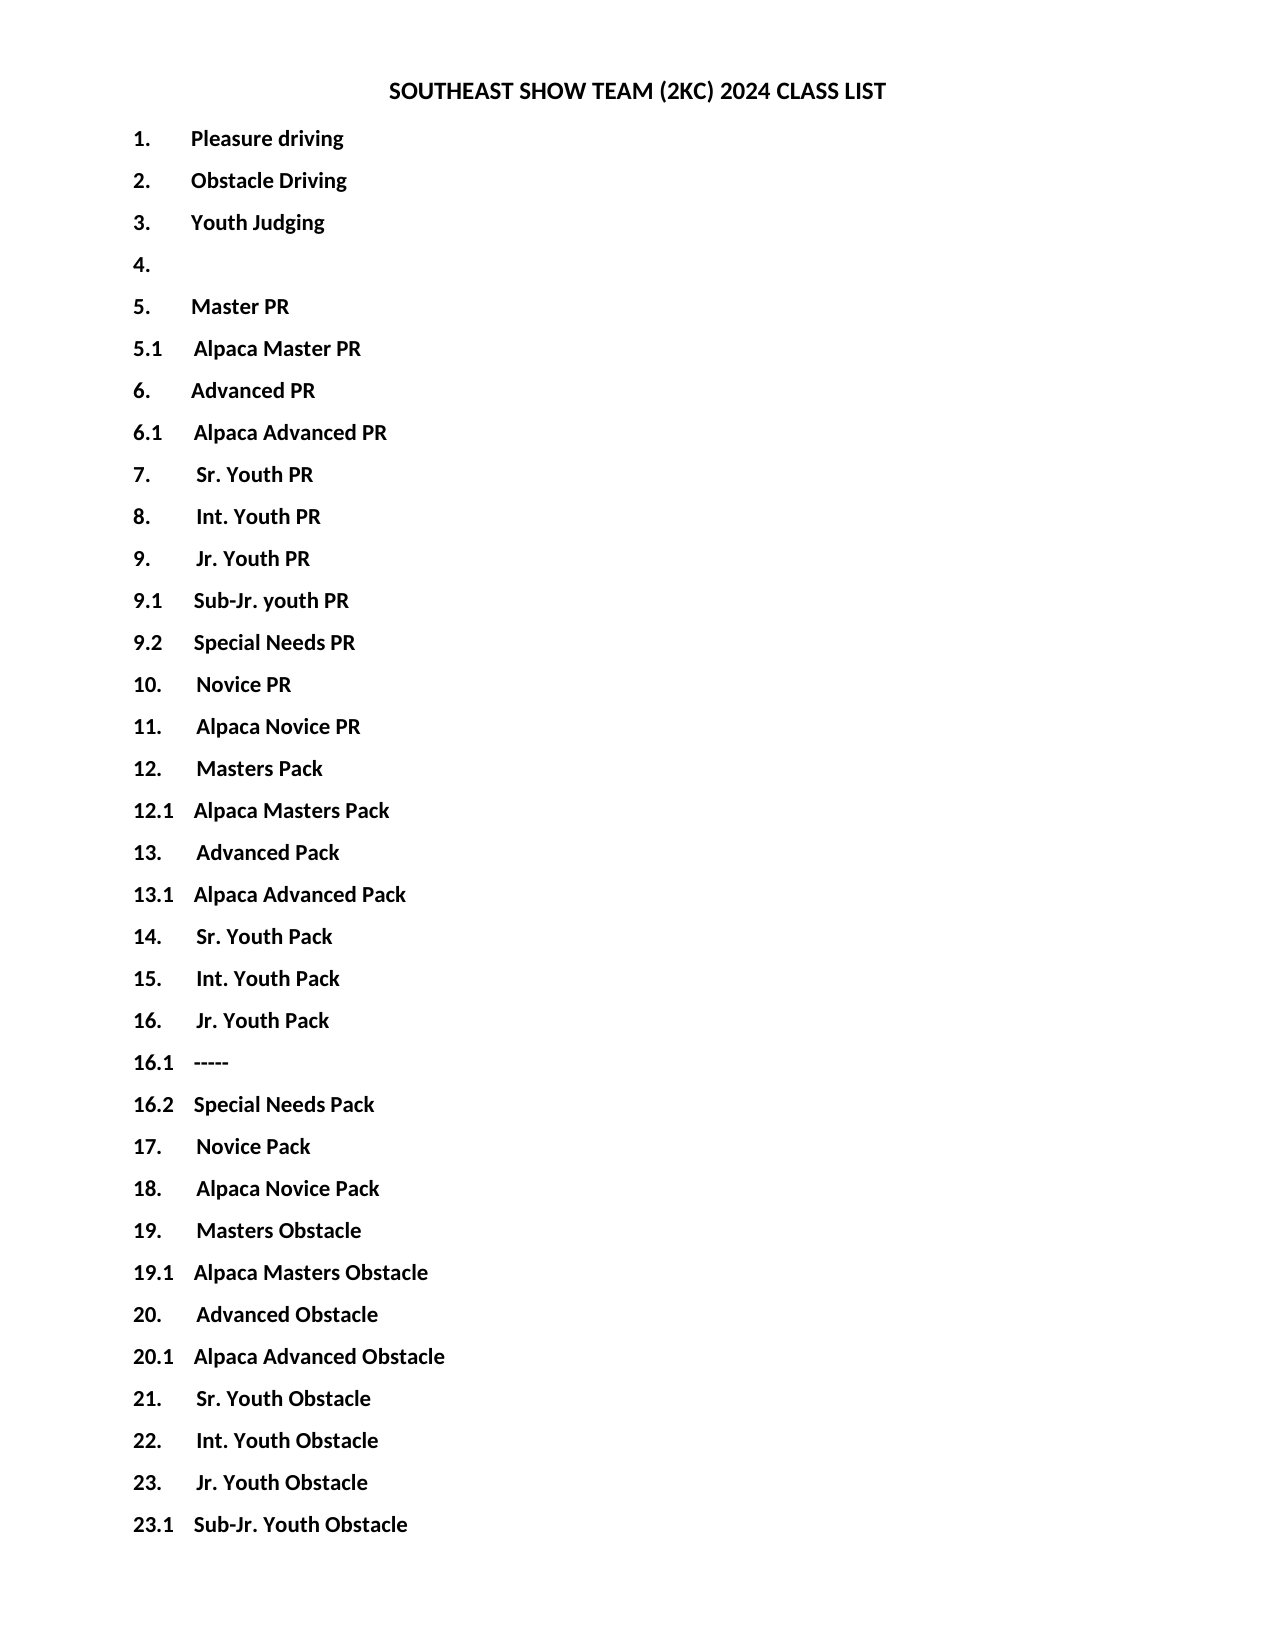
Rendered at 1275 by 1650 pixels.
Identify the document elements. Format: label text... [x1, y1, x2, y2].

list Int. Youth PR [133, 502, 1200, 530]
list Sub-Jr. youth PR [133, 586, 1200, 614]
list Alpaca Master PR [133, 334, 1200, 362]
list Alpaca Masters Obstacle [133, 1258, 1200, 1286]
list Novice Pack [133, 1132, 1200, 1160]
list Alpaca Masters Pack [133, 796, 1200, 824]
list Sr. Youth Obstacle [133, 1384, 1200, 1412]
list Alpaca Advanced Obstacle [133, 1342, 1200, 1370]
list Special Needs PR [133, 628, 1200, 656]
list Master PR [133, 292, 1200, 321]
list Alpaca Novice PR [133, 712, 1200, 740]
list Sub-Jr. Youth Obstacle [133, 1510, 1200, 1538]
text SOUTHEAST SHOW TEAM (2KC) 2024 CLASS LIST [75, 75, 1200, 106]
list Pleasure driving [133, 124, 1200, 153]
list Alpaca Advanced PR [133, 418, 1200, 446]
list Jr. Youth PR [133, 544, 1200, 572]
list Sr. Youth Pack [133, 922, 1200, 950]
list Alpaca Novice Pack [133, 1174, 1200, 1202]
list Youth Judging [133, 208, 1200, 237]
list Novice PR [133, 670, 1200, 698]
list Advanced Pack [133, 838, 1200, 866]
list Int. Youth Obstacle [133, 1426, 1200, 1454]
list Advanced PR [133, 376, 1200, 404]
list Masters Obstacle [133, 1216, 1200, 1244]
list Jr. Youth Pack [133, 1006, 1200, 1034]
list Obstacle Driving [133, 167, 1200, 194]
list Masters Pack [133, 754, 1200, 782]
list ----- [133, 1048, 1200, 1076]
list Int. Youth Pack [133, 964, 1200, 992]
list Jr. Youth Obstacle [133, 1468, 1200, 1496]
list Alpaca Advanced Pack [133, 880, 1200, 908]
list Sr. Youth PR [133, 460, 1200, 488]
list Special Needs Pack [133, 1090, 1200, 1118]
list Advanced Obstacle [133, 1300, 1200, 1328]
